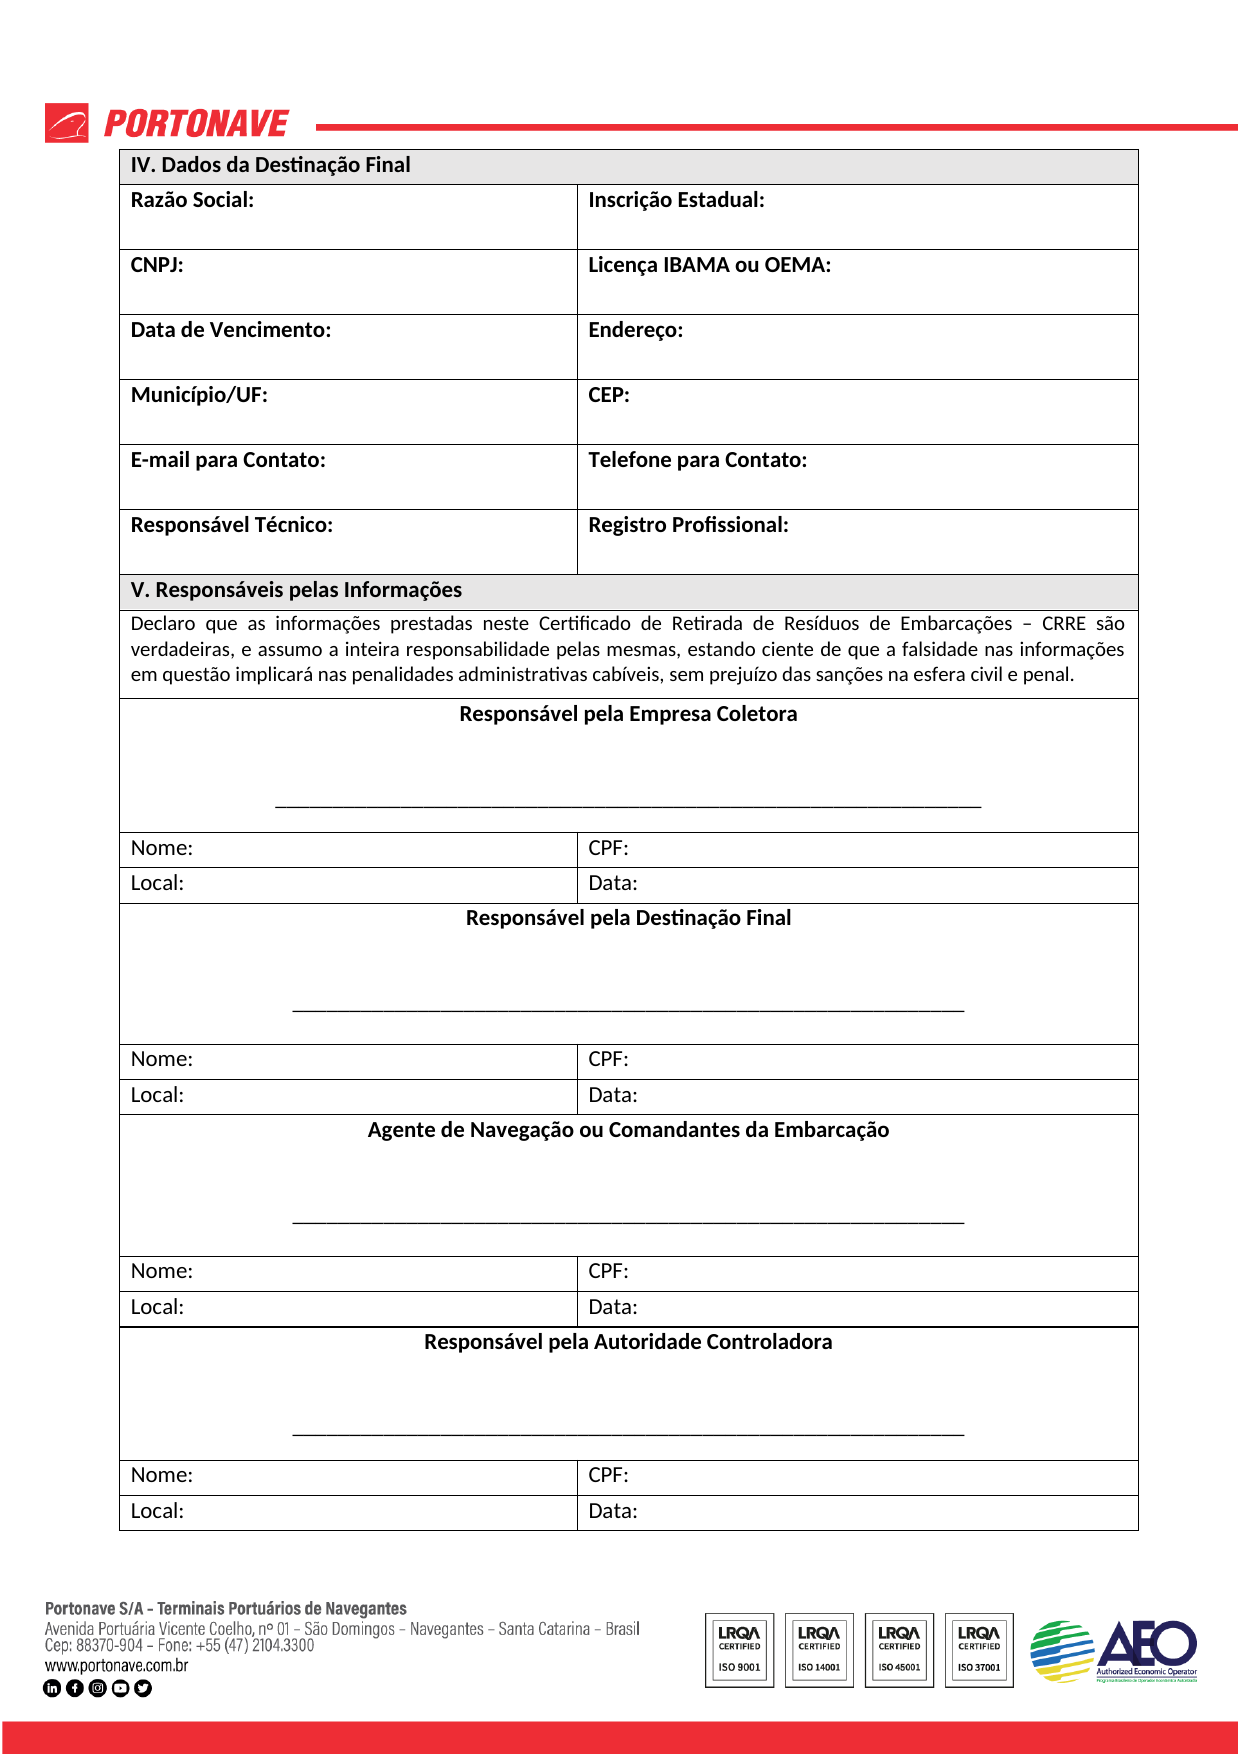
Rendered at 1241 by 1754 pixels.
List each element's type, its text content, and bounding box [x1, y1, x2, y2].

table_cell Razão Social: [120, 185, 577, 249]
table_cell Responsável Técnico: [120, 510, 577, 574]
table_cell Agente de Navegação ou Comandantes da Embarcação ___________________________________________________________ [120, 1115, 1138, 1256]
table_header IV. Dados da Destinação Final [120, 150, 1138, 184]
table_cell Responsável pela Empresa Coletora ______________________________________________________________ [120, 699, 1138, 832]
table_cell CPF: [578, 833, 1138, 867]
table_cell CPF: [578, 1257, 1138, 1291]
table_cell Nome: [120, 1257, 577, 1291]
table_cell Município/UF: [120, 380, 577, 444]
table_cell CNPJ: [120, 250, 577, 314]
table_cell Responsável pela Autoridade Controladora ___________________________________________________________ [120, 1328, 1138, 1459]
table_cell Responsável pela Destinação Final ___________________________________________________________ [120, 904, 1138, 1043]
table_cell E-mail para Contato: [120, 445, 577, 509]
table_cell CPF: [578, 1461, 1138, 1495]
table_cell Data de Vencimento: [120, 315, 577, 379]
table_cell Local: [120, 1080, 577, 1114]
table_cell Endereço: [578, 315, 1138, 379]
table_cell V. Responsáveis pelas Informações [120, 575, 1138, 609]
table_cell Nome: [120, 1461, 577, 1495]
table_cell CEP: [578, 380, 1138, 444]
table_cell Data: [578, 868, 1138, 902]
table_cell Nome: [120, 833, 577, 867]
table_cell CPF: [578, 1045, 1138, 1079]
table_cell Local: [120, 1496, 577, 1530]
table_cell Telefone para Contato: [578, 445, 1138, 509]
table_cell Nome: [120, 1045, 577, 1079]
picture [2, 27, 1238, 1754]
table_cell Data: [578, 1080, 1138, 1114]
table_cell Declaro que as informações prestadas neste Certificado de Retirada de Resíduos de Embarcações – CRRE são verdadeiras, e assumo a inteira responsabilidade pelas mesmas, estando ciente de que a falsidade nas informações em questão implicará nas penalidades administrativas cabíveis, sem prejuízo das sanções na esfera civil e penal. [120, 611, 1138, 698]
table_cell Inscrição Estadual: [578, 185, 1138, 249]
table_cell Registro Profissional: [578, 510, 1138, 574]
table_cell Local: [120, 868, 577, 902]
table_cell Data: [578, 1292, 1138, 1326]
table_cell Licença IBAMA ou OEMA: [578, 250, 1138, 314]
table_cell Local: [120, 1292, 577, 1326]
table_cell Data: [578, 1496, 1138, 1530]
